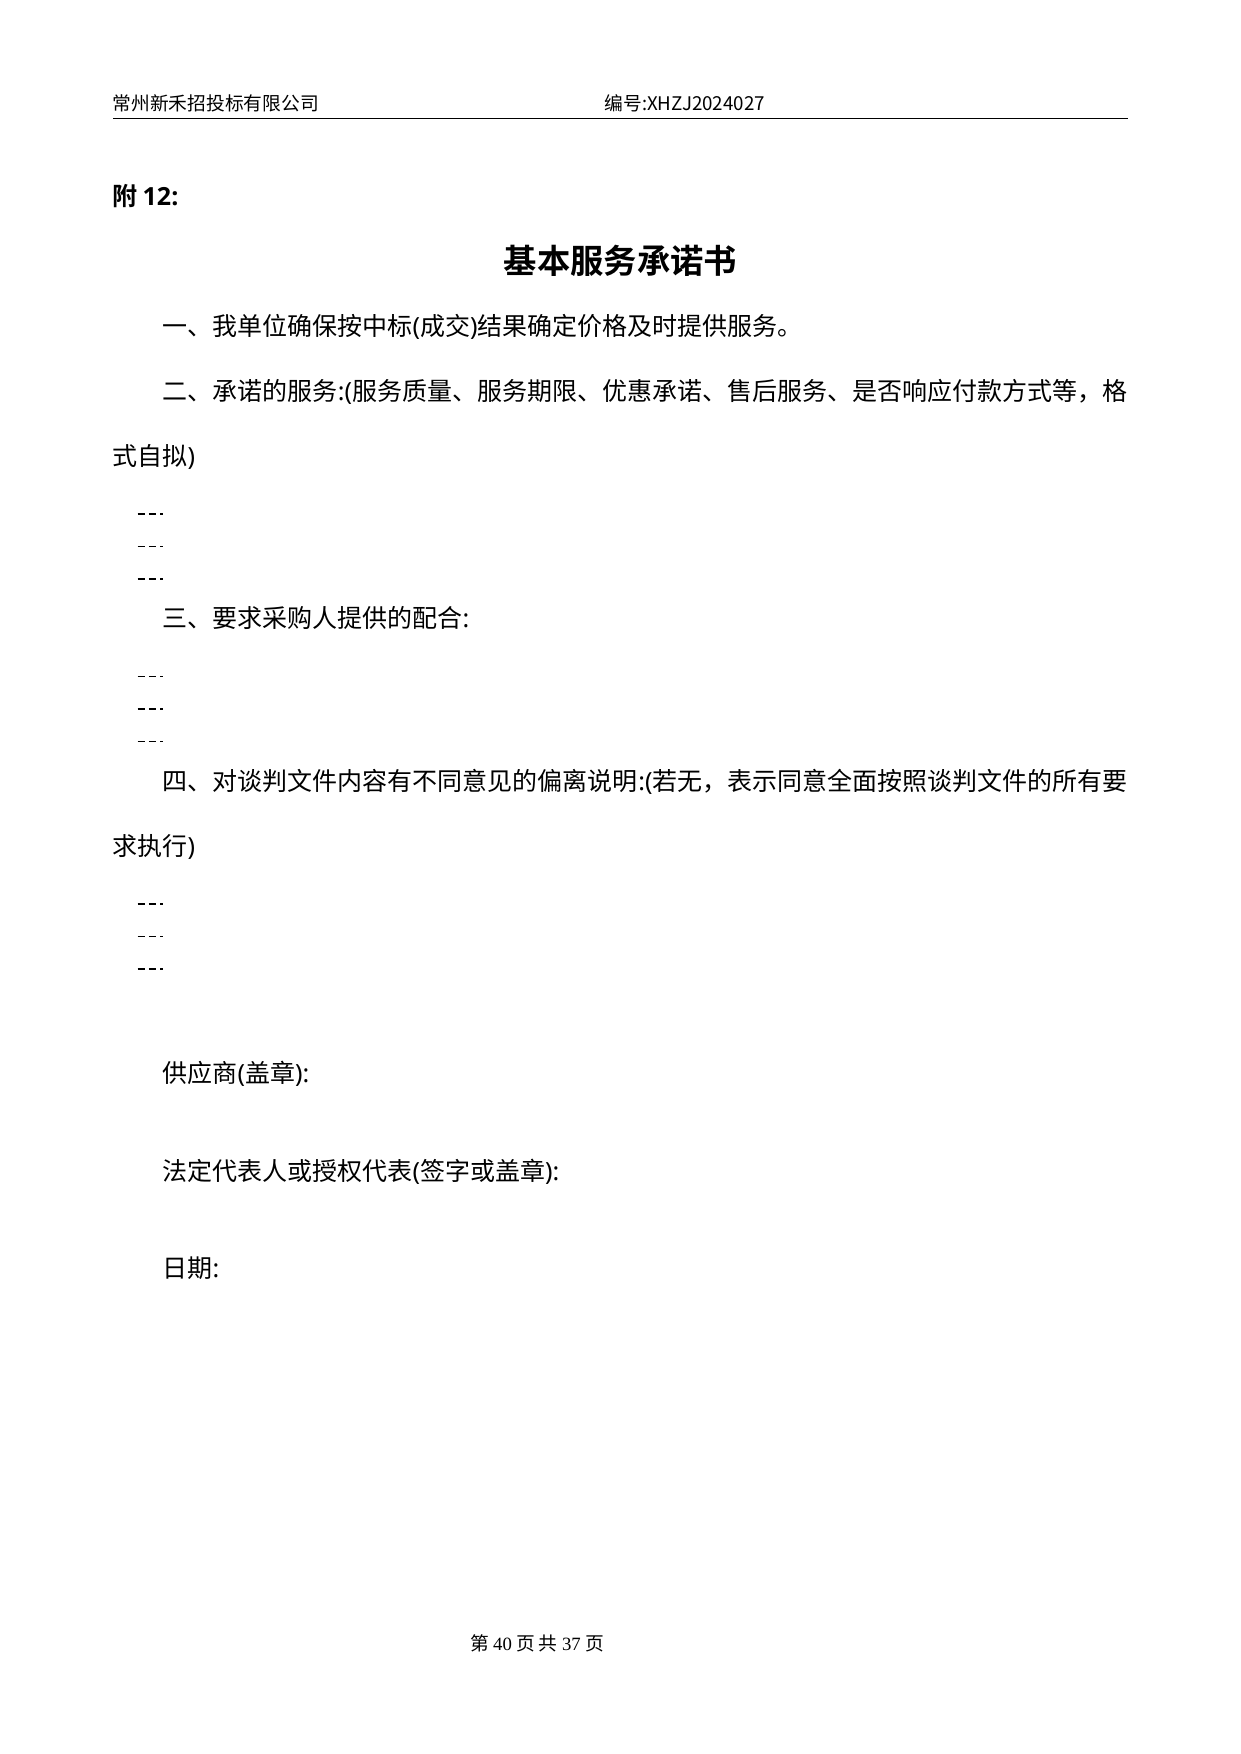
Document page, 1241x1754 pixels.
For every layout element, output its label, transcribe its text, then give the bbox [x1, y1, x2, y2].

text 一、我单位确保按中标(成交)结果确定价格及时提供服务。 [112, 292, 1128, 357]
text 二、承诺的服务:(服务质量、服务期限、优惠承诺、售后服务、是否响应付款方式等，格式自拟) [112, 357, 1128, 487]
text 日期: [112, 1234, 1128, 1299]
text 附12: [112, 162, 1128, 227]
text 三、要求采购人提供的配合: [112, 584, 1128, 649]
text 基本服务承诺书 [112, 227, 1128, 292]
text 四、对谈判文件内容有不同意见的偏离说明:(若无，表示同意全面按照谈判文件的所有要求执行) [112, 747, 1128, 877]
text 供应商(盖章): [112, 1039, 1128, 1104]
text 法定代表人或授权代表(签字或盖章): [112, 1137, 1128, 1202]
